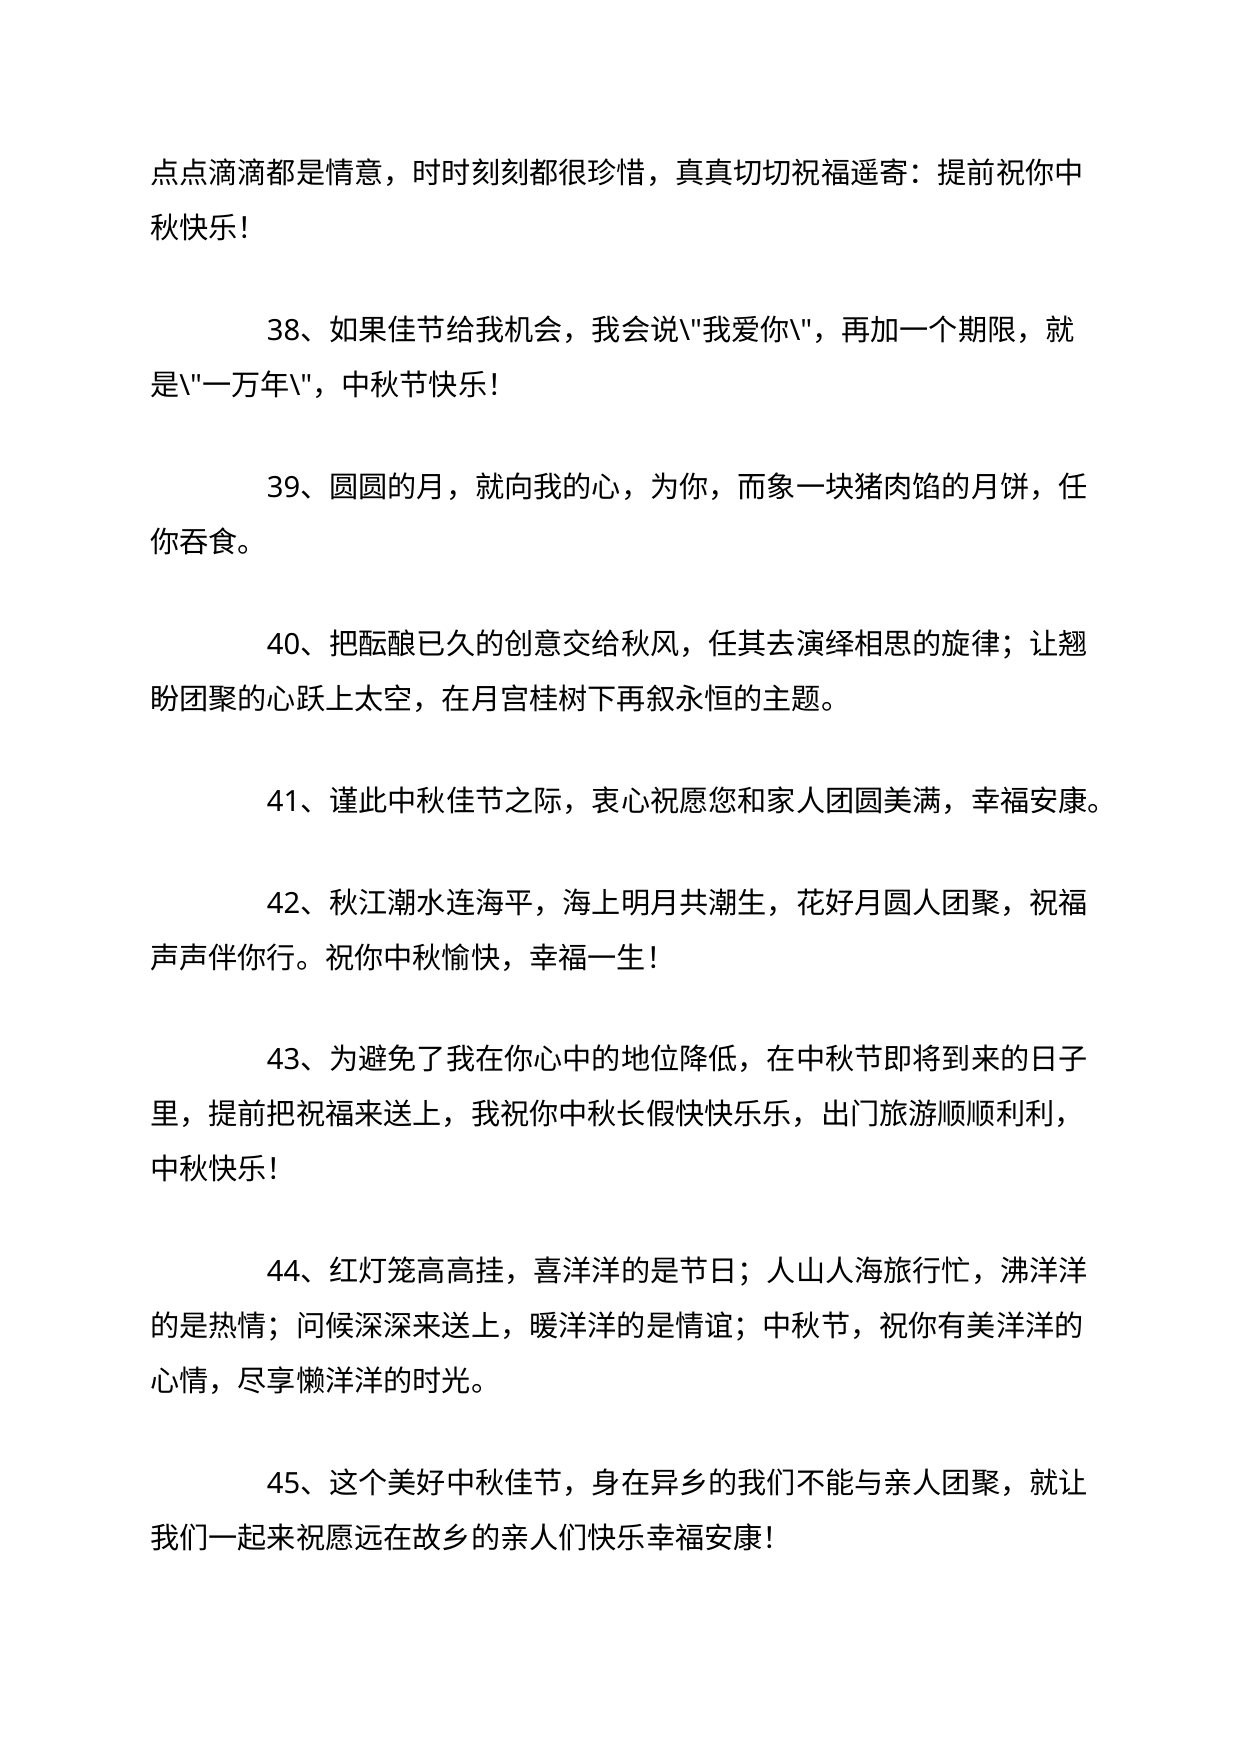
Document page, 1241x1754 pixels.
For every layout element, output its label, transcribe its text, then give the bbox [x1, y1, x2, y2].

text 40、把酝酿已久的创意交给秋风，任其去演绎相思的旋律；让翘盼团聚的心跃上太空，在月宫桂树下再叙永恒的主题。 [150, 620, 1090, 718]
text 44、红灯笼高高挂，喜洋洋的是节日；人山人海旅行忙，沸洋洋的是热情；问候深深来送上，暖洋洋的是情谊；中秋节，祝你有美洋洋的心情，尽享懒洋洋的时光。 [150, 1248, 1090, 1400]
text 43、为避免了我在你心中的地位降低，在中秋节即将到来的日子里，提前把祝福来送上，我祝你中秋长假快快乐乐，出门旅游顺顺利利，中秋快乐！ [150, 1036, 1090, 1188]
text 42、秋江潮水连海平，海上明月共潮生，花好月圆人团聚，祝福声声伴你行。祝你中秋愉快，幸福一生！ [150, 879, 1090, 976]
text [150, 150, 1090, 247]
text 45、这个美好中秋佳节，身在异乡的我们不能与亲人团聚，就让我们一起来祝愿远在故乡的亲人们快乐幸福安康！ [150, 1459, 1090, 1557]
text 38、如果佳节给我机会，我会说\"我爱你\"，再加一个期限，就是\"一万年\"，中秋节快乐！ [150, 307, 1090, 404]
text 41、谨此中秋佳节之际，衷心祝愿您和家人团圆美满，幸福安康。 [150, 777, 1090, 819]
text 39、圆圆的月，就向我的心，为你，而象一块猪肉馅的月饼，任你吞食。 [150, 464, 1090, 561]
